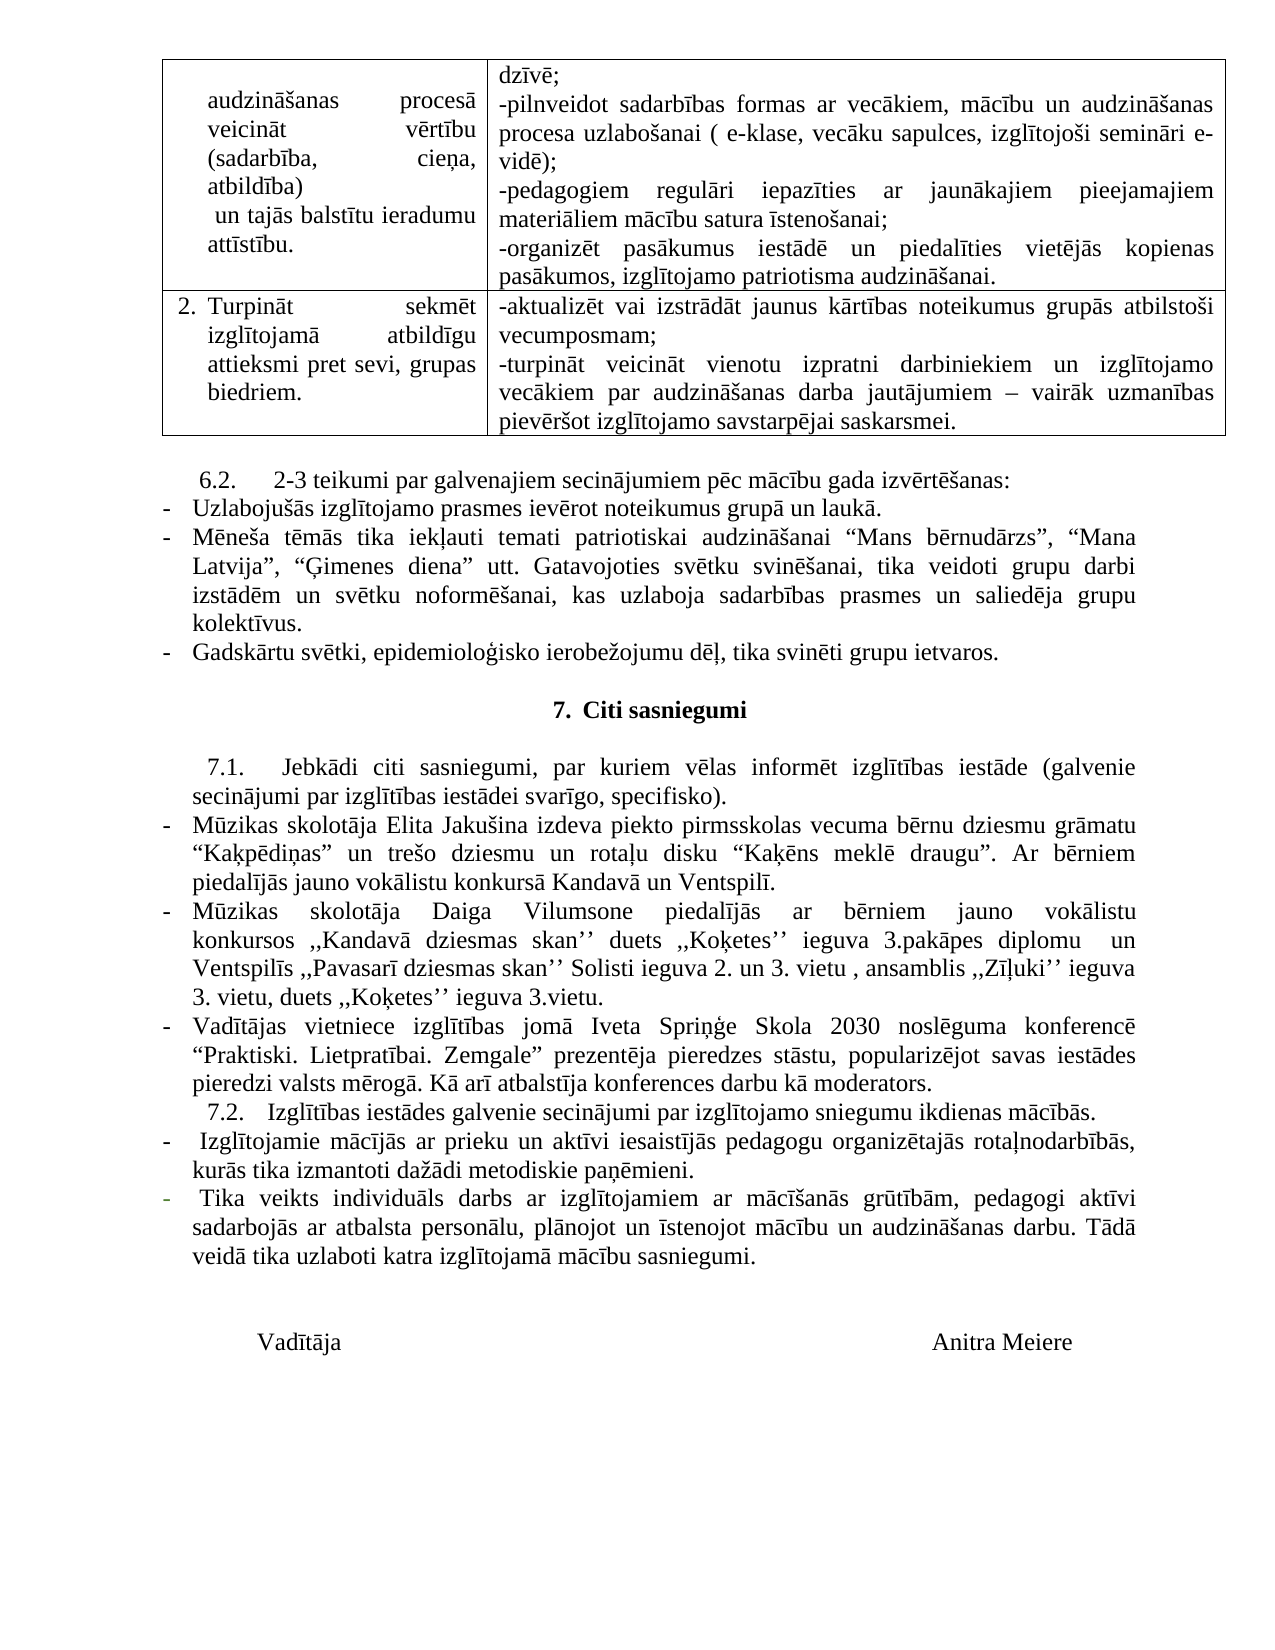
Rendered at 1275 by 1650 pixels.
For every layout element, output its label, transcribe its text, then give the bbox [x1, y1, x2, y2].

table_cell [488, 60, 1225, 290]
list Izglītības iestādes galvenie secinājumi par izglītojamo sniegumu ikdienas mācībās. [192, 1097, 1137, 1126]
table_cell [163, 60, 487, 290]
table_cell Turpināt sekmēt izglītojamā atbildīgu attieksmi pret sevi, grupas biedriem. [163, 291, 487, 435]
table_cell -aktualizēt vai izstrādāt jaunus kārtības noteikumus grupās atbilstoši vecumposmam; -turpināt veicināt vienotu izpratni darbiniekiem un izglītojamo vecākiem par audzināšanas darba jautājumiem – vairāk uzmanības pievēršot izglītojamo savstarpējai saskarsmei. [488, 291, 1225, 435]
list Mēneša tēmās tika iekļauti temati patriotiskai audzināšanai “Mans bērnudārzs”, “Mana Latvija”, “Ģimenes diena” utt. Gatavojoties svētku svinēšanai, tika veidoti grupu darbi izstādēm un svētku noformēšanai, kas uzlaboja sadarbības prasmes un saliedēja grupu kolektīvus. [162, 522, 1137, 637]
list Mūzikas skolotāja Elita Jakušina izdeva piekto pirmsskolas vecuma bērnu dziesmu grāmatu “Kaķpēdiņas” un trešo dziesmu un rotaļu disku “Kaķēns meklē draugu”. Ar bērniem piedalījās jauno vokālistu konkursā Kandavā un Ventspilī. [162, 810, 1137, 896]
text Vadītāja Anitra Meiere [192, 1327, 1137, 1356]
list Gadskārtu svētki, epidemioloģisko ierobežojumu dēļ, tika svinēti grupu ietvaros. [162, 637, 1137, 666]
list Vadītājas vietniece izglītības jomā Iveta Spriņģe Skola 2030 noslēguma konferencē “Praktiski. Lietpratībai. Zemgale” prezentēja pieredzes stāstu, popularizējot savas iestādes pieredzi valsts mērogā. Kā arī atbalstīja konferences darbu kā moderators. [162, 1011, 1137, 1097]
list Citi sasniegumi [162, 695, 1137, 723]
list Mūzikas skolotāja Daiga Vilumsone piedalījās ar bērniem jauno vokālistu konkursos ,,Kandavā dziesmas skan’’ duets ,,Koķetes’’ ieguva 3.pakāpes diplomu un Ventspilīs ,,Pavasarī dziesmas skan’’ Solisti ieguva 2. un 3. vietu , ansamblis ,,Zīļuki’’ ieguva 3. vietu, duets ,,Koķetes’’ ieguva 3.vietu. [162, 896, 1137, 1011]
list 2-3 teikumi par galvenajiem secinājumiem pēc mācību gada izvērtēšanas: [199, 465, 1137, 493]
text - Tika veikts individuāls darbs ar izglītojamiem ar mācīšanās grūtībām, pedagogi aktīvi sadarbojās ar atbalsta personālu, plānojot un īstenojot mācību un audzināšanas darbu. Tādā veidā tika uzlaboti katra izglītojamā mācību sasniegumi. [162, 1183, 1137, 1270]
list - Izglītojamie mācījās ar prieku un aktīvi iesaistījās pedagogu organizētajās rotaļnodarbībās, kurās tika izmantoti dažādi metodiskie paņēmieni. [162, 1126, 1137, 1183]
list Uzlabojušās izglītojamo prasmes ievērot noteikumus grupā un laukā. [162, 493, 1137, 522]
list Jebkādi citi sasniegumi, par kuriem vēlas informēt izglītības iestāde (galvenie secinājumi par izglītības iestādei svarīgo, specifisko). [192, 752, 1137, 810]
